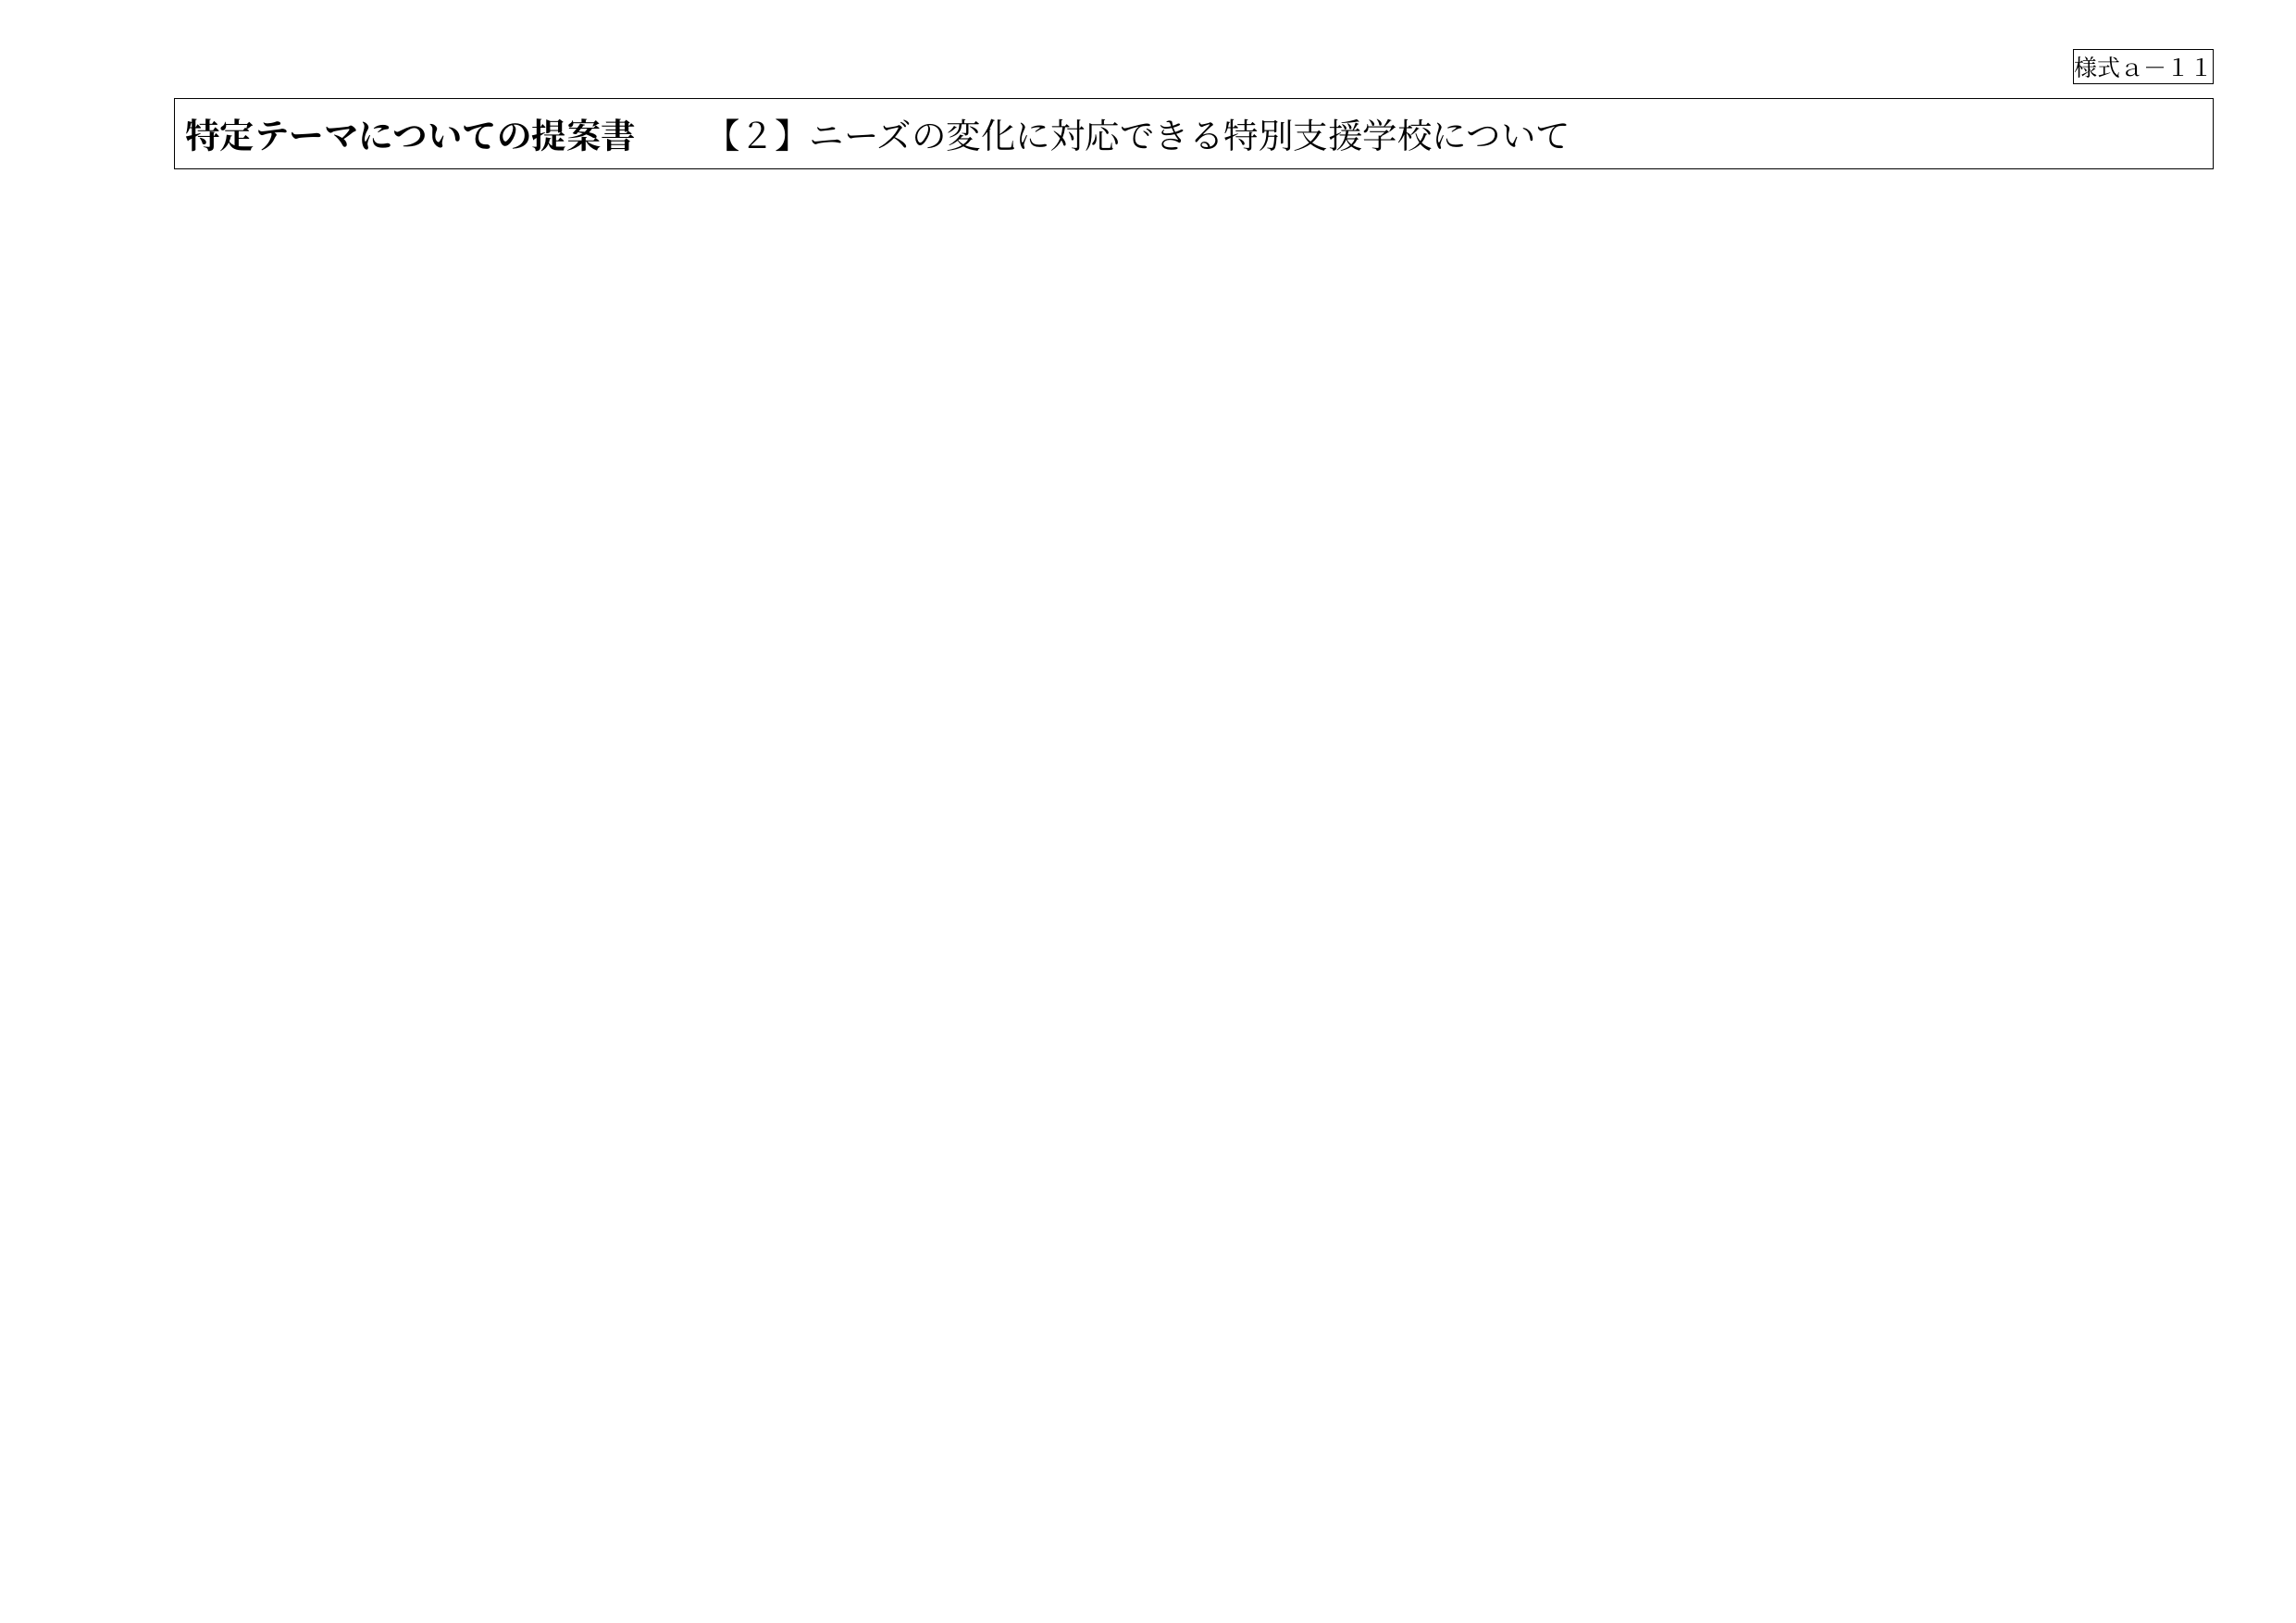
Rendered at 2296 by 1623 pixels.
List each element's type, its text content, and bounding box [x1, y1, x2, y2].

table_header 特定テーマについての提案書 【２】ニーズの変化に対応できる特別支援学校について [175, 99, 2213, 168]
